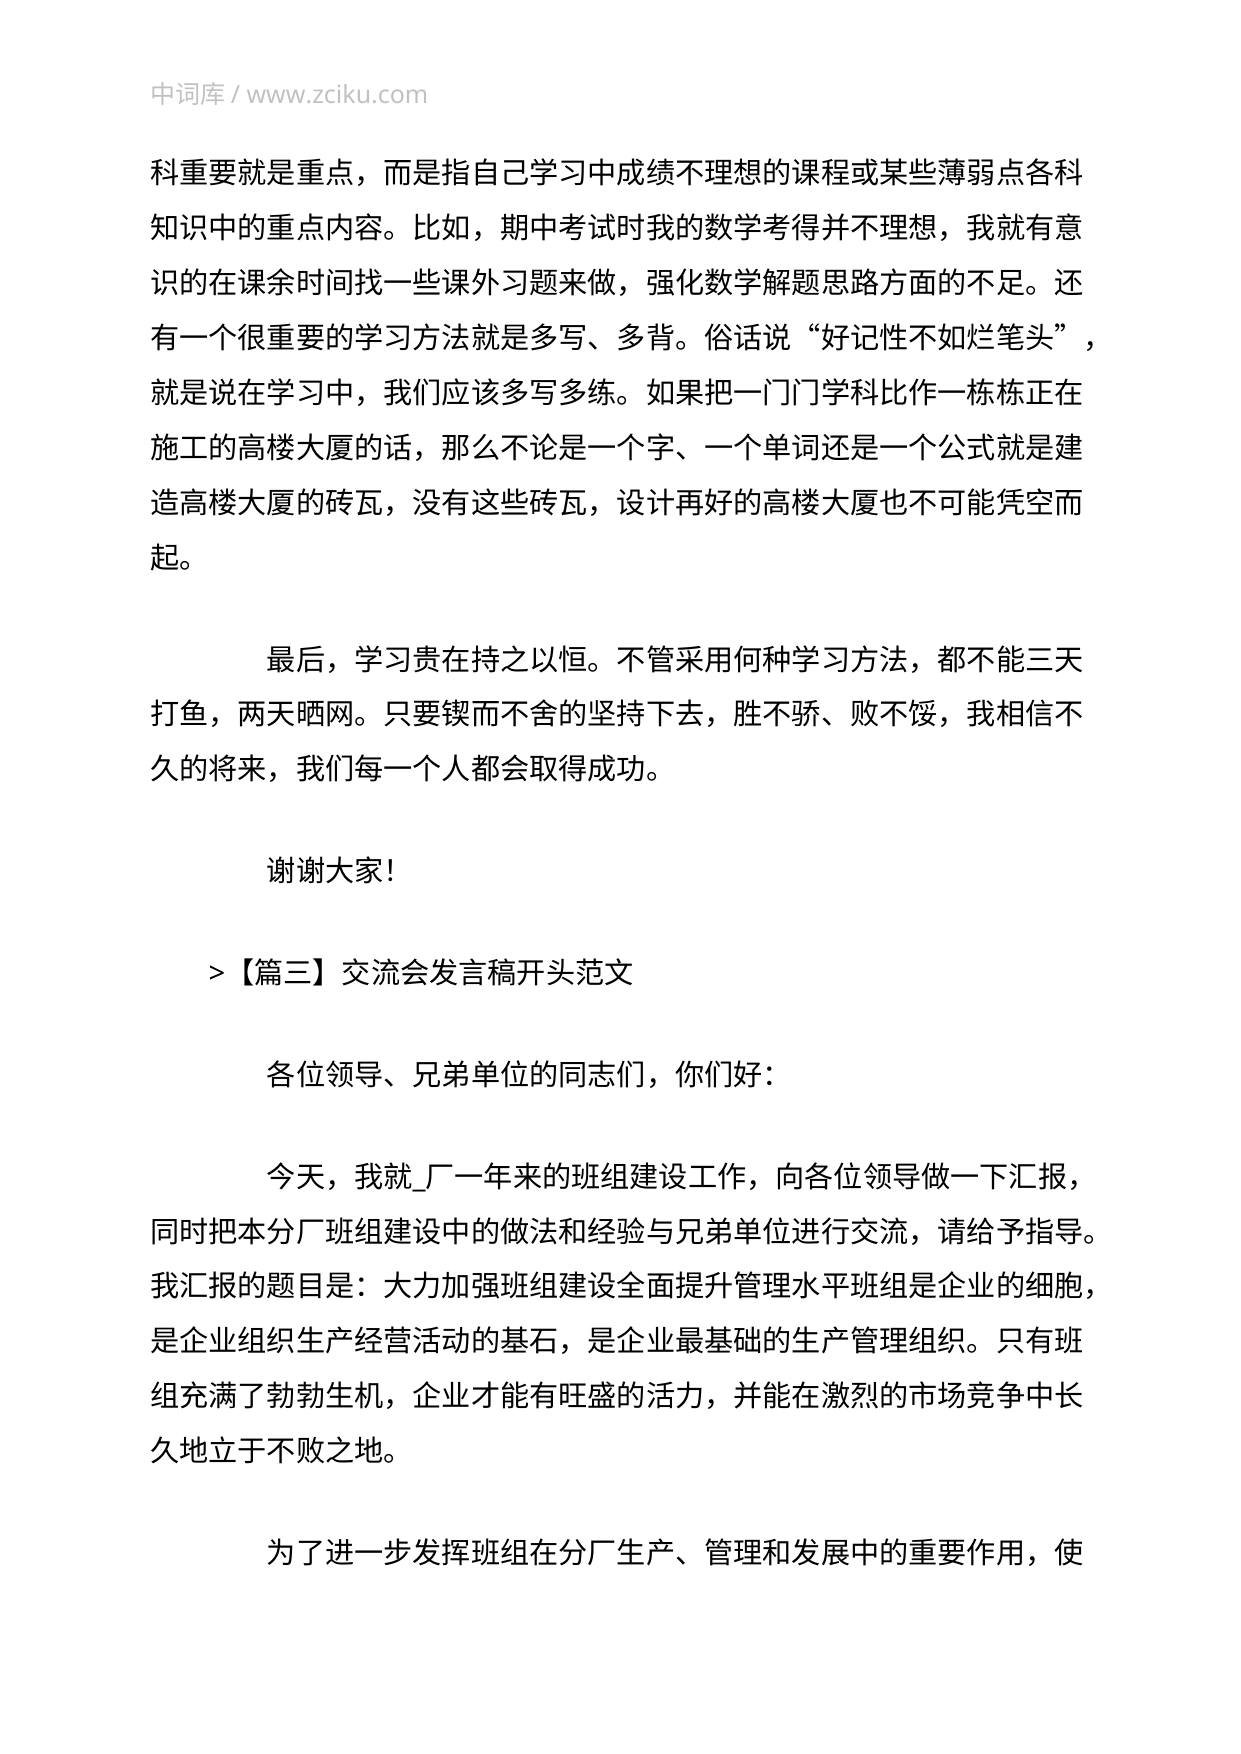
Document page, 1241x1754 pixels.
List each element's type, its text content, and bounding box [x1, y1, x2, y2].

text 各位领导、兄弟单位的同志们，你们好： [150, 1051, 1090, 1094]
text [150, 150, 1090, 577]
text 今天，我就_厂一年来的班组建设工作，向各位领导做一下汇报，同时把本分厂班组建设中的做法和经验与兄弟单位进行交流，请给予指导。我汇报的题目是：大力加强班组建设全面提升管理水平班组是企业的细胞，是企业组织生产经营活动的基石，是企业最基础的生产管理组织。只有班组充满了勃勃生机，企业才能有旺盛的活力，并能在激烈的市场竞争中长久地立于不败之地。 [150, 1153, 1090, 1470]
text 最后，学习贵在持之以恒。不管采用何种学习方法，都不能三天打鱼，两天晒网。只要锲而不舍的坚持下去，胜不骄、败不馁，我相信不久的将来，我们每一个人都会取得成功。 [150, 636, 1090, 788]
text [150, 1529, 1090, 1572]
text 谢谢大家！ [150, 848, 1090, 890]
text >【篇三】交流会发言稿开头范文 [150, 949, 1090, 992]
